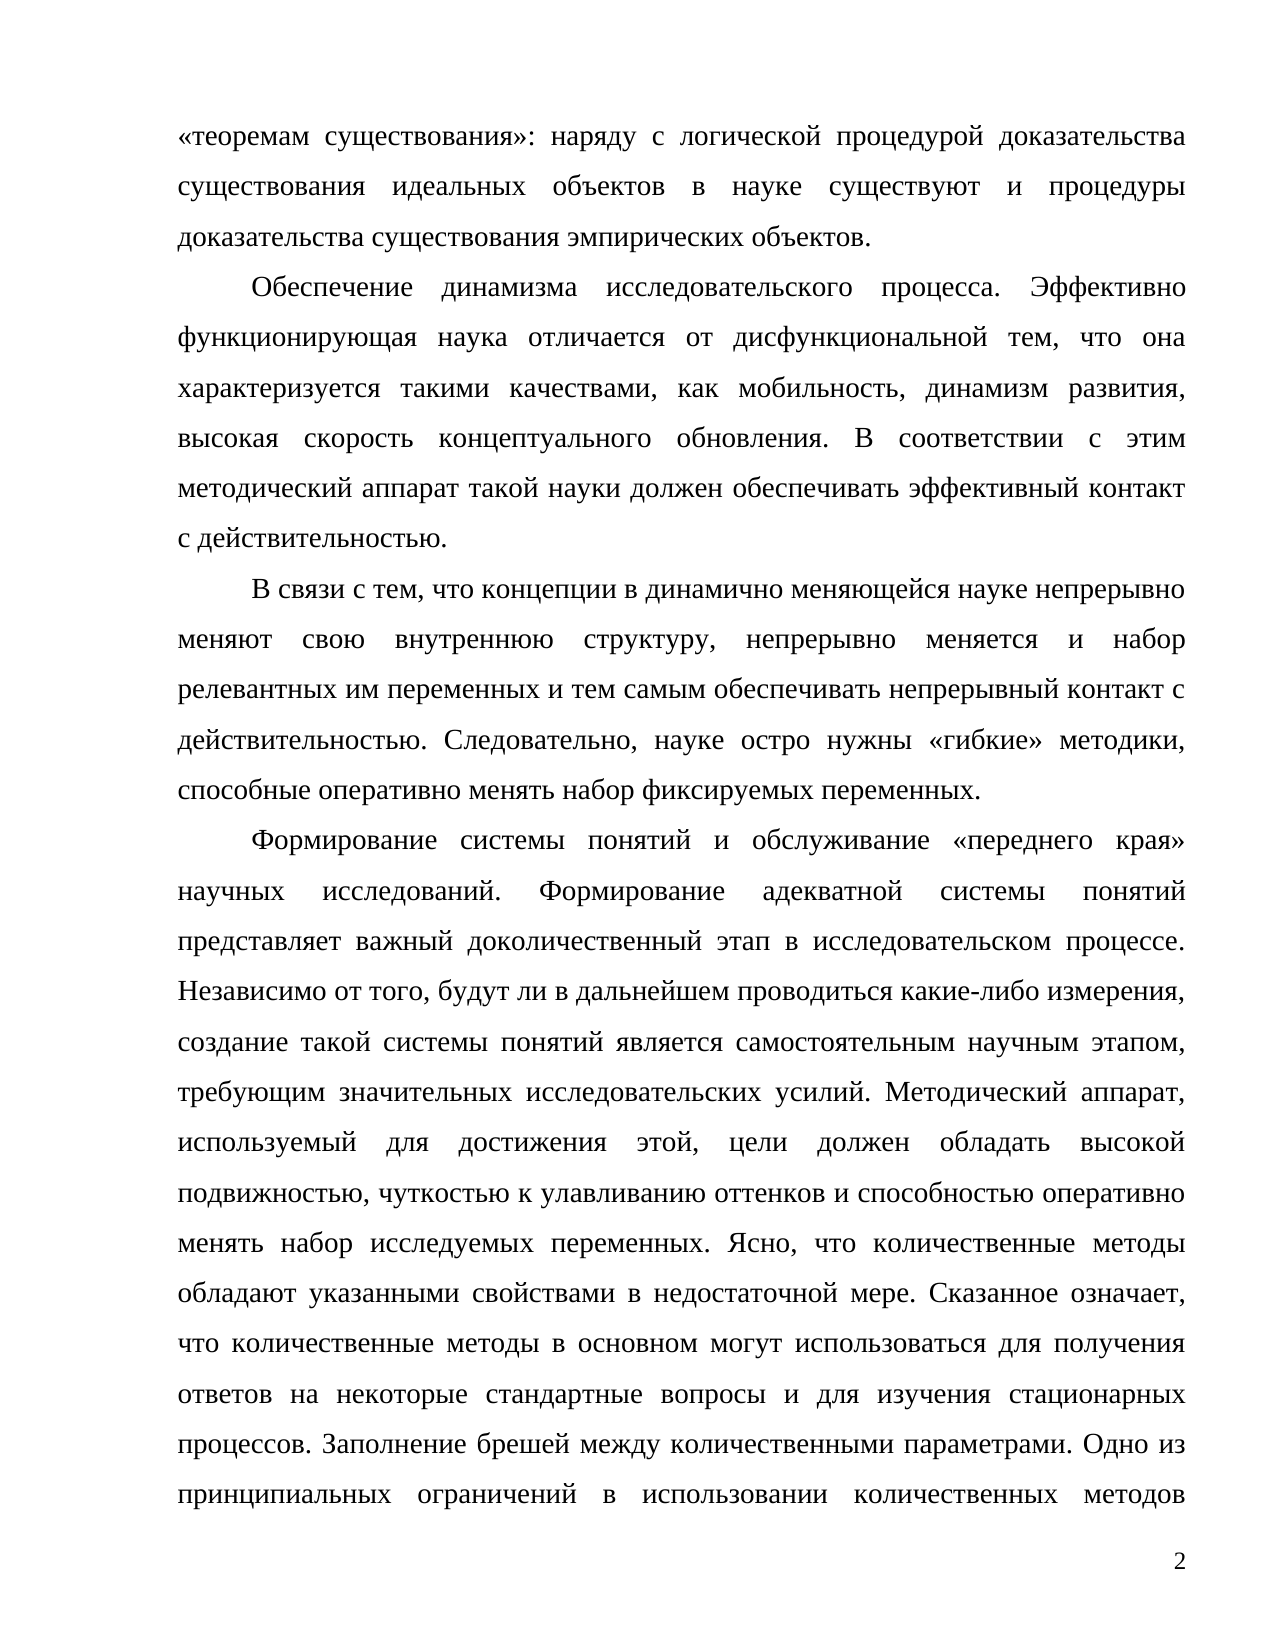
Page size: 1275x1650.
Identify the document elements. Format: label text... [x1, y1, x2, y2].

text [177, 822, 1186, 1510]
text В связи с тем, что концепции в динамично меняющейся науке непрерывно меняют свою внутреннюю структуру, непрерывно меняется и набор релевантных им переменных и тем самым обеспечивать непрерывный контакт с действительностью. Следовательно, науке остро нужны «гибкие» методики, способные оперативно менять набор фиксируемых переменных. [177, 571, 1186, 806]
text Обеспечение динамизма исследовательского процесса. Эффективно функционирующая наука отличается от дисфункциональной тем, что она характеризуется такими качествами, как мобильность, динамизм развития, высокая скорость концептуального обновления. В соответствии с этим методический аппарат такой науки должен обеспечивать эффективный контакт с действительностью. [177, 269, 1186, 554]
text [177, 118, 1186, 252]
